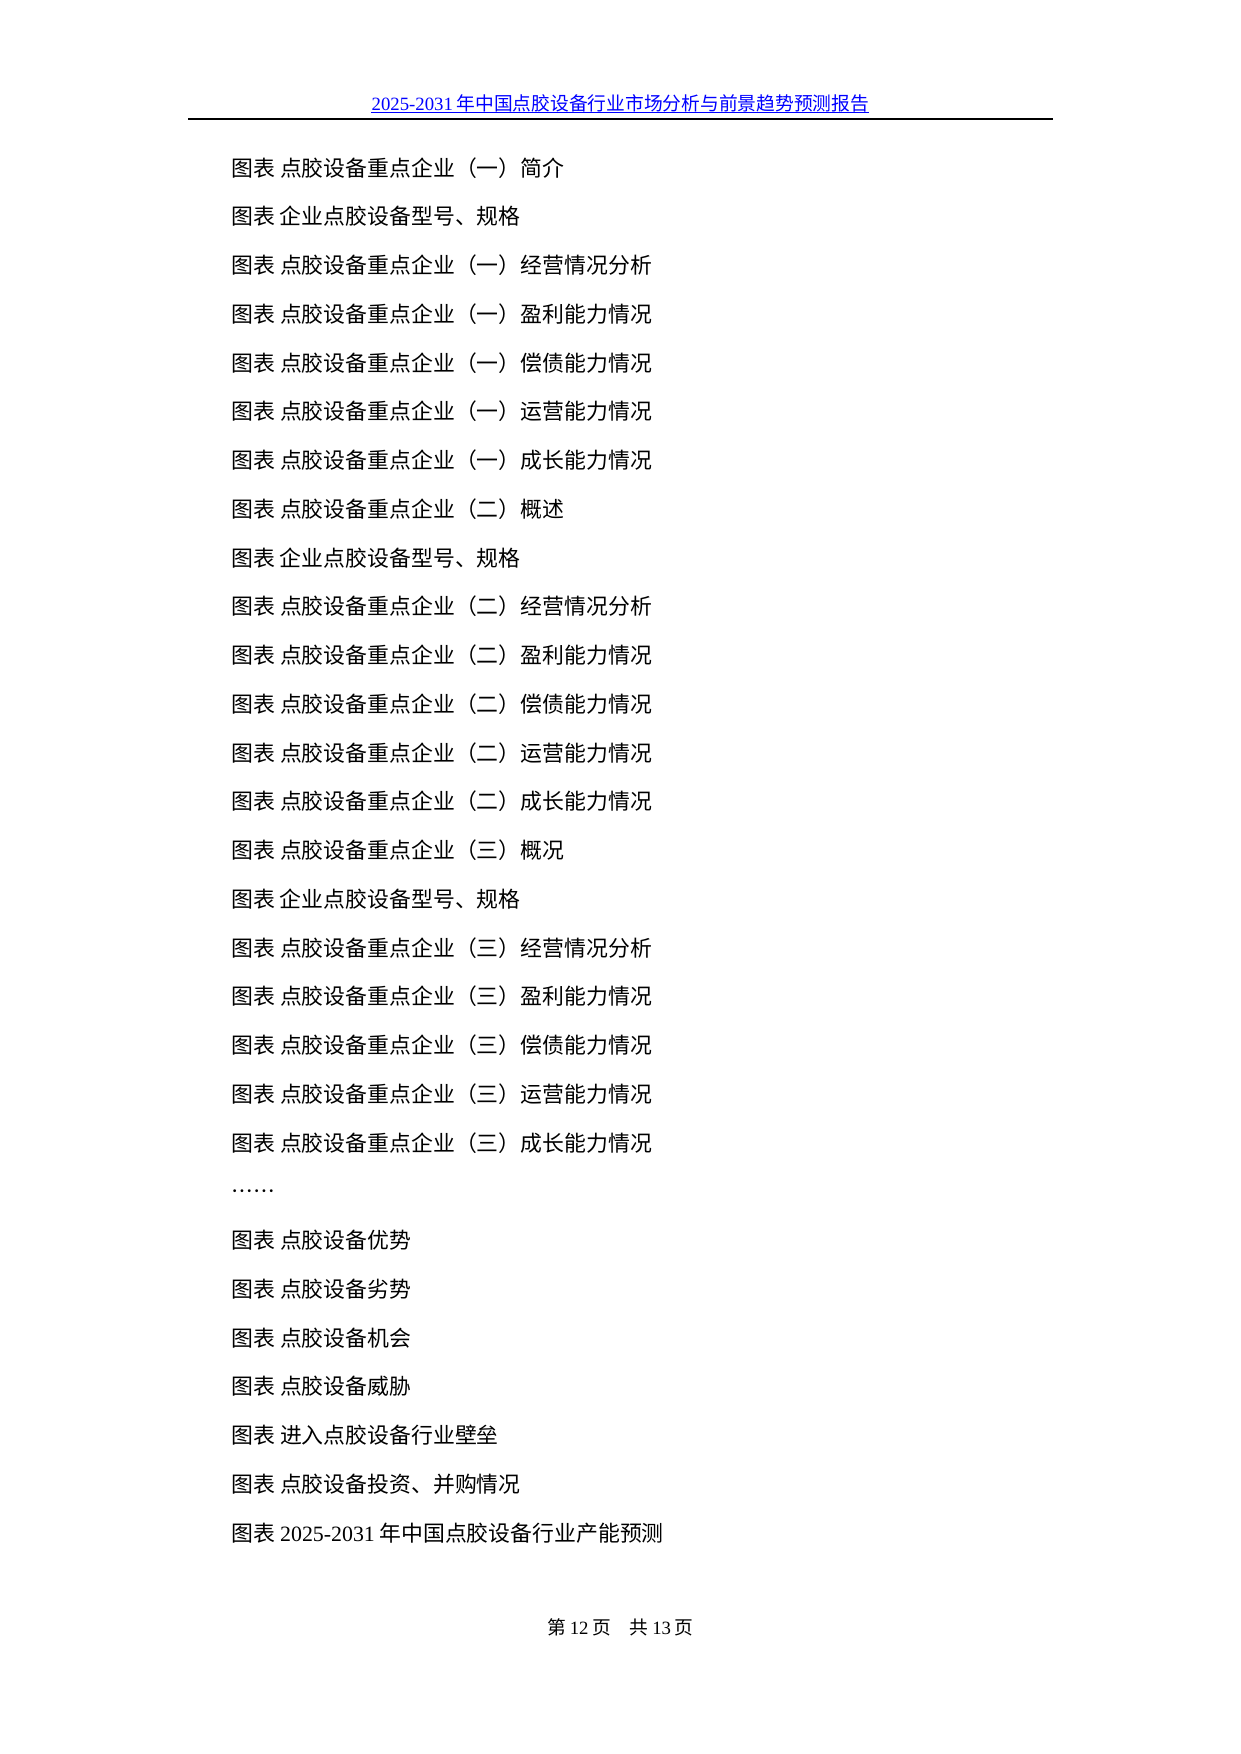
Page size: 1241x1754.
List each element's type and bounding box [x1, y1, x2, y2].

text [187, 150, 1053, 1548]
